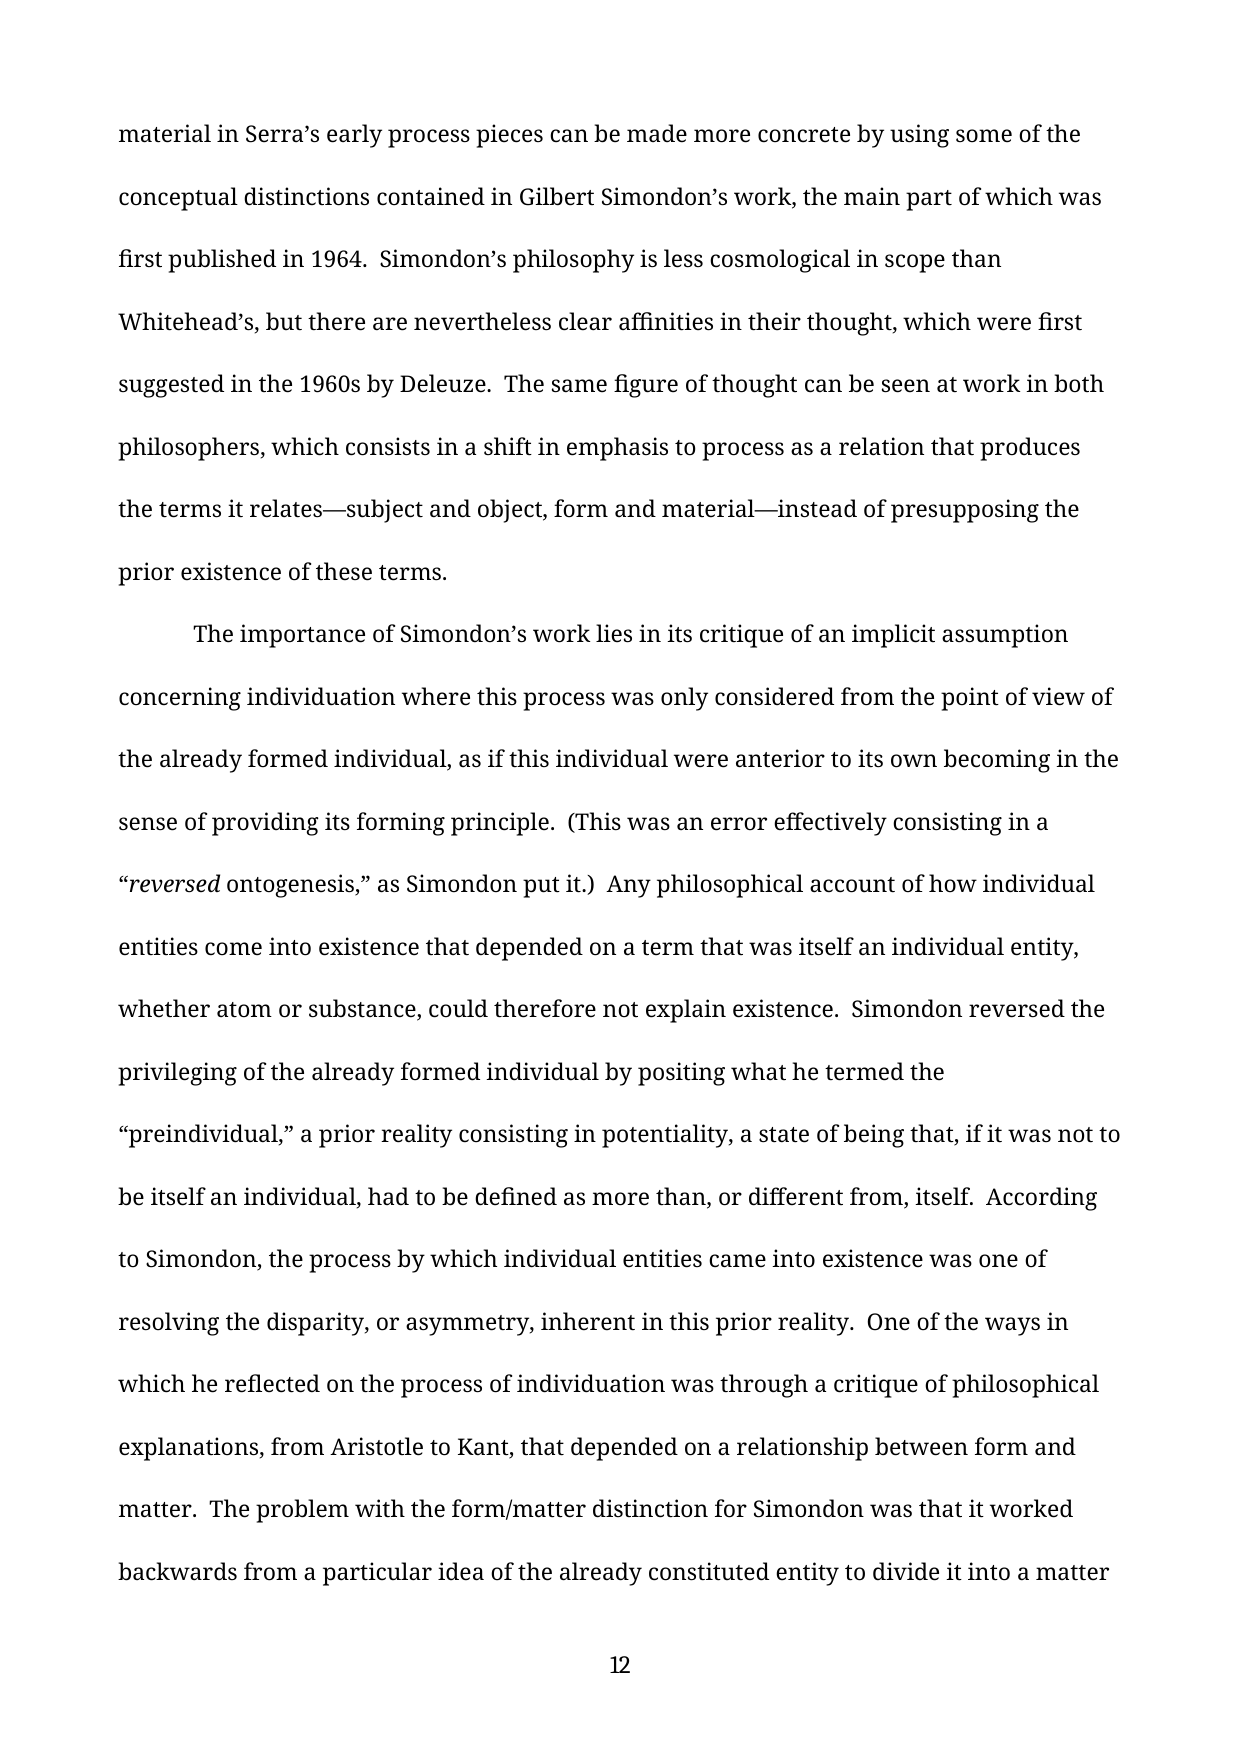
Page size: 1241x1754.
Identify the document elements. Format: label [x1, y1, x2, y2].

text [118, 118, 1122, 587]
text [118, 618, 1122, 1587]
